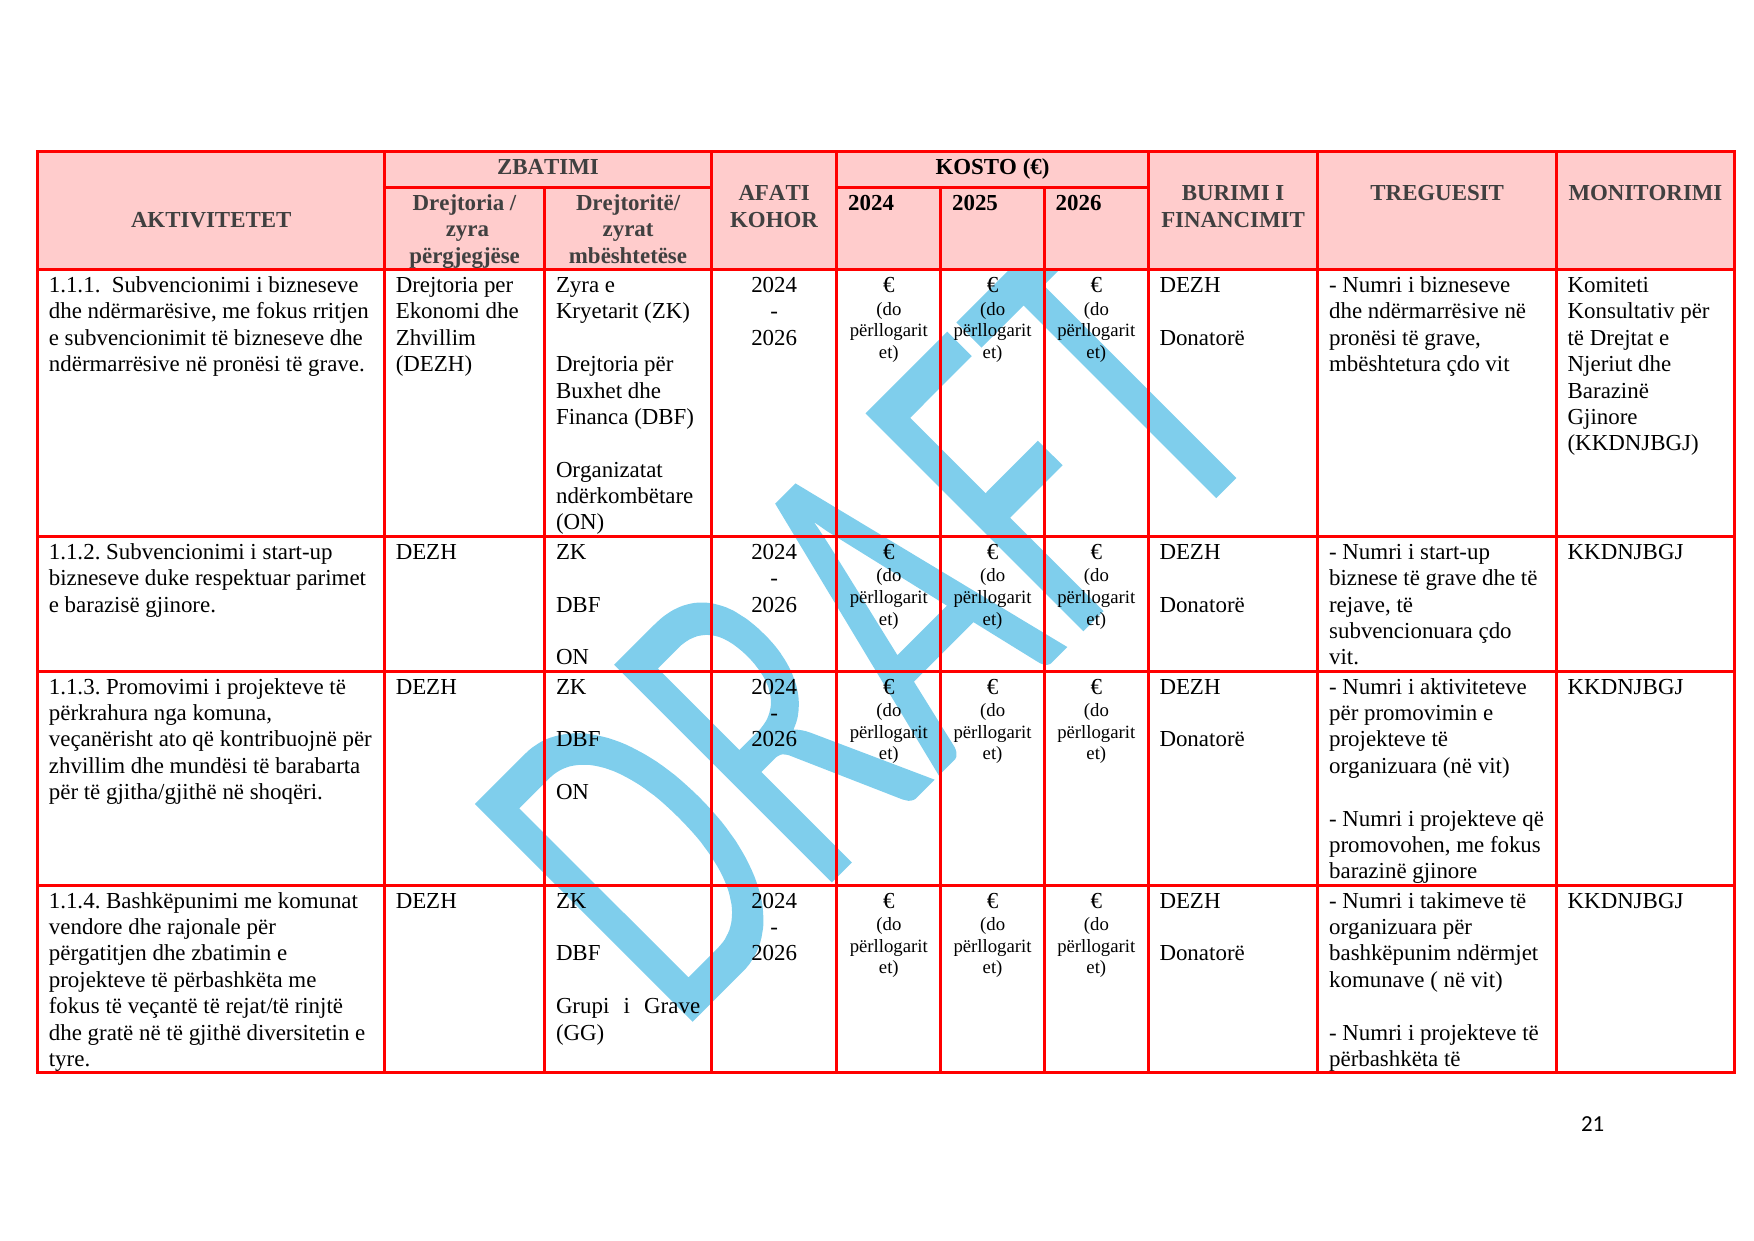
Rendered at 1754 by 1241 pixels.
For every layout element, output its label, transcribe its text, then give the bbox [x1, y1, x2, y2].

table_header ZBATIMI [386, 153, 710, 186]
table_cell € (do përllogaritet) [942, 271, 1043, 535]
table_cell DEZH Donatorë [1150, 673, 1316, 884]
table_cell Drejtoritë/ zyrat mbështetëse [546, 189, 710, 268]
table_cell 2024 - 2026 [713, 271, 835, 535]
table_cell DEZH Donatorë [1150, 271, 1316, 535]
table_header AKTIVITETET [39, 153, 383, 268]
table_cell € (do përllogaritet) [942, 673, 1043, 884]
table_cell DEZH Donatorë [1150, 538, 1316, 670]
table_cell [39, 887, 383, 1071]
table_cell KKDNJBGJ [1558, 673, 1733, 884]
table_cell € (do përllogaritet) [838, 673, 939, 884]
table_header AFATI KOHOR [713, 153, 835, 268]
table_cell KKDNJBGJ [1558, 538, 1733, 670]
table_cell - Numri i bizneseve dhe ndërmarrësive në pronësi të grave, mbështetura çdo vit [1319, 271, 1555, 535]
table_cell € (do përllogaritet) [1046, 673, 1147, 884]
table_header KOSTO (€) [838, 153, 1147, 186]
table_cell 2024 [838, 189, 939, 268]
table_header BURIMI I FINANCIMIT [1150, 153, 1316, 268]
table_cell € (do përllogaritet) [838, 271, 939, 535]
table_cell 1.1.3. Promovimi i projekteve të përkrahura nga komuna, veçanërisht ato që kontribuojnë për zhvillim dhe mundësi të barabarta për të gjitha/gjithë në shoqëri. [39, 673, 383, 884]
table_header MONITORIMI [1558, 153, 1733, 268]
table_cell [546, 887, 710, 1071]
table_cell 2024 - 2026 [713, 673, 835, 884]
table_cell 1.1.1. Subvencionimi i bizneseve dhe ndërmarësive, me fokus rritjen e subvencionimit të bizneseve dhe ndërmarrësive në pronësi të grave. [39, 271, 383, 535]
table_cell DEZH [386, 538, 543, 670]
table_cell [1046, 887, 1147, 1071]
table_cell Drejtoria / zyra përgjegjëse [386, 189, 543, 268]
table_cell DEZH [386, 673, 543, 884]
table_cell € (do përllogaritet) [838, 538, 939, 670]
table_cell Komiteti Konsultativ për të Drejtat e Njeriut dhe Barazinë Gjinore (KKDNJBGJ) [1558, 271, 1733, 535]
table_cell € (do përllogaritet) [1046, 271, 1147, 535]
table_cell - Numri i start-up biznese të grave dhe të rejave, të subvencionuara çdo vit. [1319, 538, 1555, 670]
table_header TREGUESIT [1319, 153, 1555, 268]
table_cell KKDNJBGJ [1558, 887, 1733, 1071]
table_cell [942, 887, 1043, 1071]
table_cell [1319, 887, 1555, 1071]
table_cell Drejtoria per Ekonomi dhe Zhvillim (DEZH) [386, 271, 543, 535]
table_cell 2026 [1046, 189, 1147, 268]
table_cell 2025 [942, 189, 1043, 268]
table_cell 2024 - 2026 [713, 887, 835, 1071]
table_cell ZK DBF ON [546, 538, 710, 670]
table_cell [838, 887, 939, 1071]
table_cell DEZH [386, 887, 543, 1071]
table_cell € (do përllogaritet) [942, 538, 1043, 670]
table_cell 2024 - 2026 [713, 538, 835, 670]
table_cell € (do përllogaritet) [1046, 538, 1147, 670]
table_cell - Numri i aktiviteteve për promovimin e projekteve të organizuara (në vit) - Numri i projekteve që promovohen, me fokus barazinë gjinore [1319, 673, 1555, 884]
table_cell 1.1.2. Subvencionimi i start-up bizneseve duke respektuar parimet e barazisë gjinore. [39, 538, 383, 670]
table_cell ZK DBF ON [546, 673, 710, 884]
table_cell Zyra e Kryetarit (ZK) Drejtoria për Buxhet dhe Financa (DBF) Organizatat ndërkombëtare (ON) [546, 271, 710, 535]
table_cell DEZH Donatorë [1150, 887, 1316, 1071]
